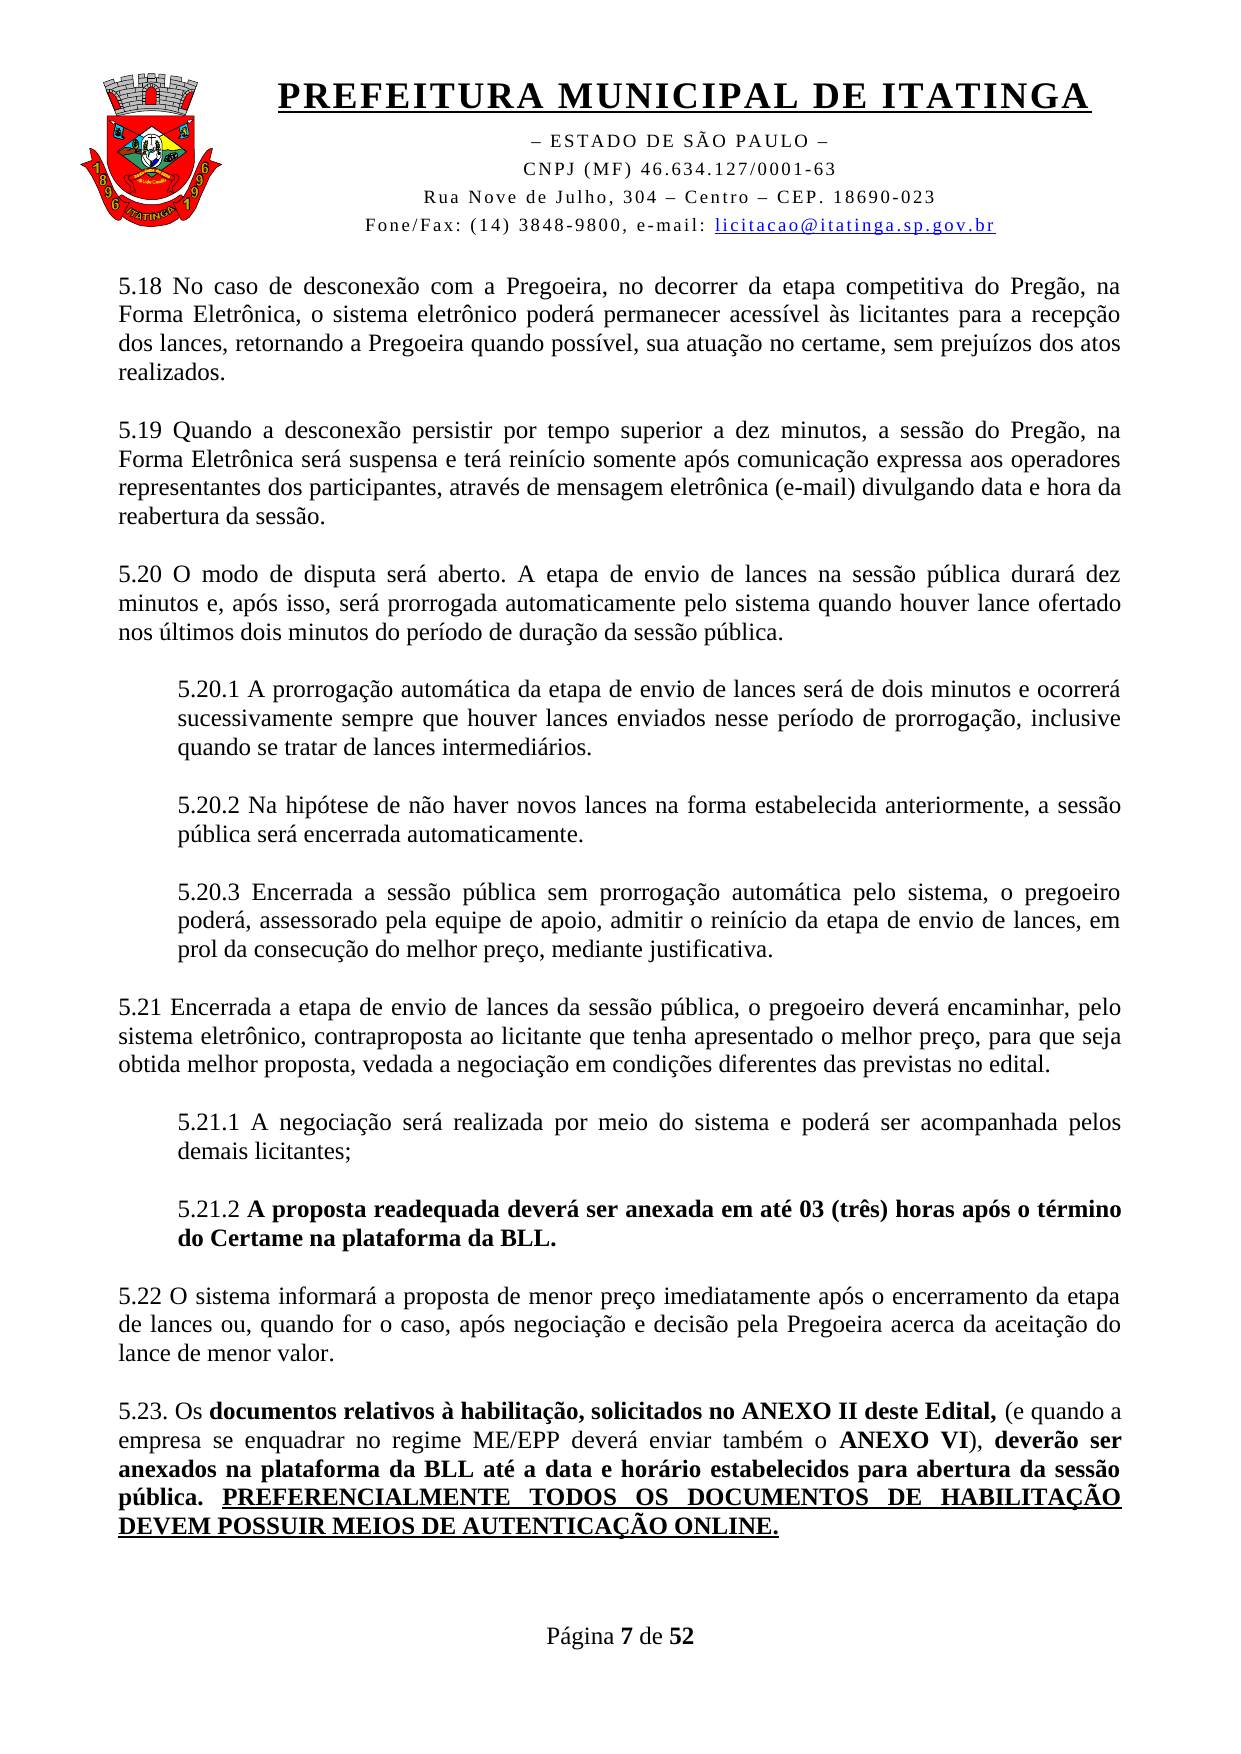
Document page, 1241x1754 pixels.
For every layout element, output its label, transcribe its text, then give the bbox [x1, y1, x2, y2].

text 5.18 No caso de desconexão com a Pregoeira, no decorrer da etapa competitiva do Pregão, na Forma Eletrônica, o sistema eletrônico poderá permanecer acessível às licitantes para a recepção dos lances, retornando a Pregoeira quando possível, sua atuação no certame, sem prejuízos dos atos realizados. [118, 271, 1122, 386]
text 5.20.2 Na hipótese de não haver novos lances na forma estabelecida anteriormente, a sessão pública será encerrada automaticamente. [177, 790, 1122, 847]
text 5.19 Quando a desconexão persistir por tempo superior a dez minutos, a sessão do Pregão, na Forma Eletrônica será suspensa e terá reinício somente após comunicação expressa aos operadores representantes dos participantes, através de mensagem eletrônica (e-mail) divulgando data e hora da reabertura da sessão. [118, 415, 1122, 530]
text 5.21.1 A negociação será realizada por meio do sistema e poderá ser acompanhada pelos demais licitantes; [177, 1107, 1122, 1165]
text 5.20 O modo de disputa será aberto. A etapa de envio de lances na sessão pública durará dez minutos e, após isso, será prorrogada automaticamente pelo sistema quando houver lance ofertado nos últimos dois minutos do período de duração da sessão pública. [118, 559, 1122, 645]
text 5.23. Os documentos relativos à habilitação, solicitados no ANEXO II deste Edital, (e quando a empresa se enquadrar no regime ME/EPP deverá enviar também o ANEXO VI), deverão ser anexados na plataforma da BLL até a data e horário estabelecidos para abertura da sessão pública. PREFERENCIALMENTE TODOS OS DOCUMENTOS DE HABILITAÇÃO DEVEM POSSUIR MEIOS DE AUTENTICAÇÃO ONLINE. [118, 1396, 1122, 1540]
text 5.20.3 Encerrada a sessão pública sem prorrogação automática pelo sistema, o pregoeiro poderá, assessorado pela equipe de apoio, admitir o reinício da etapa de envio de lances, em prol da consecução do melhor preço, mediante justificativa. [177, 877, 1122, 963]
text 5.20.1 A prorrogação automática da etapa de envio de lances será de dois minutos e ocorrerá sucessivamente sempre que houver lances enviados nesse período de prorrogação, inclusive quando se tratar de lances intermediários. [177, 674, 1122, 761]
text 5.21 Encerrada a etapa de envio de lances da sessão pública, o pregoeiro deverá encaminhar, pelo sistema eletrônico, contraproposta ao licitante que tenha apresentado o melhor preço, para que seja obtida melhor proposta, vedada a negociação em condições diferentes das previstas no edital. [118, 992, 1122, 1078]
text 5.22 O sistema informará a proposta de menor preço imediatamente após o encerramento da etapa de lances ou, quando for o caso, após negociação e decisão pela Pregoeira acerca da aceitação do lance de menor valor. [118, 1281, 1122, 1367]
text 5.21.2 A proposta readequada deverá ser anexada em até 03 (três) horas após o término do Certame na plataforma da BLL. [177, 1194, 1122, 1252]
